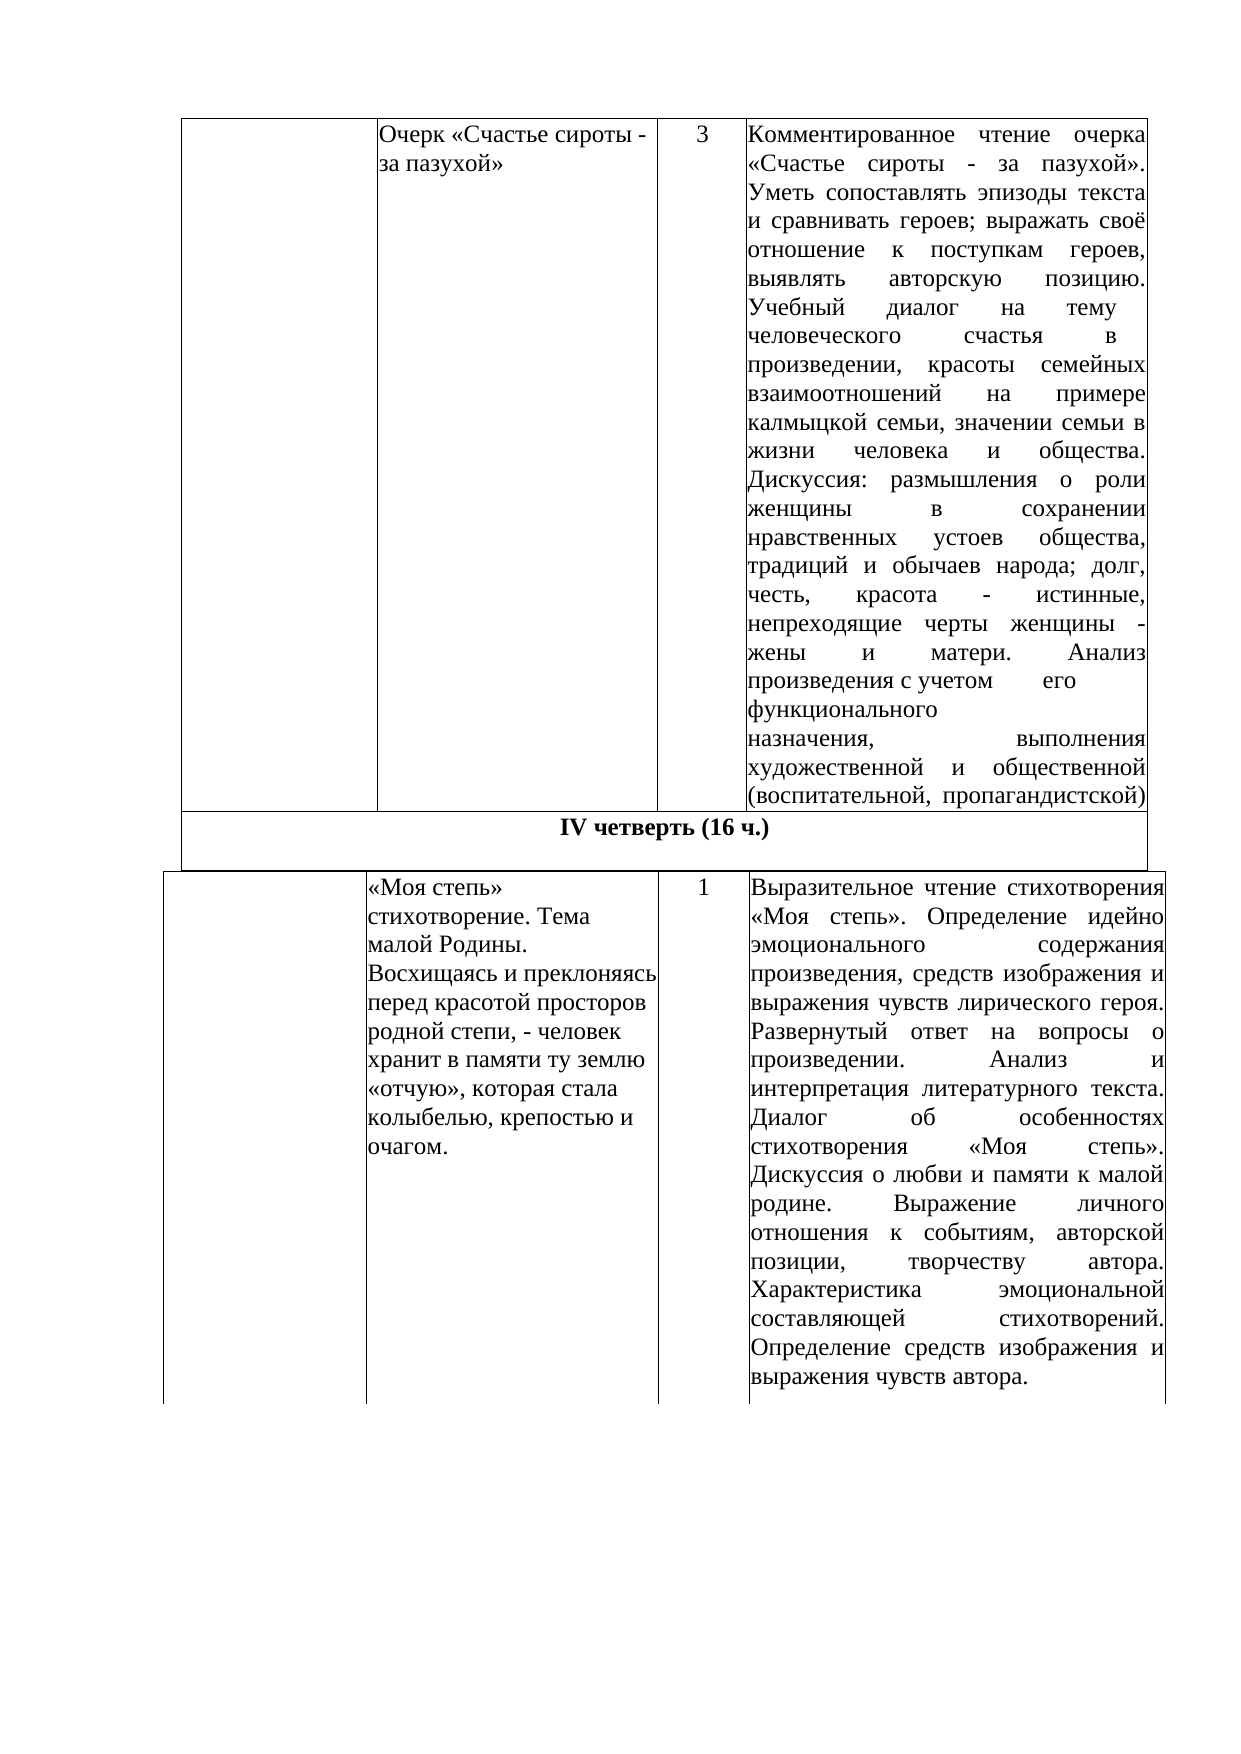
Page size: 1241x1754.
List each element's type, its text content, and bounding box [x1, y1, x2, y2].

table_cell 3 [658, 119, 746, 811]
table_cell [182, 119, 377, 811]
table_cell IV четверть (16 ч.) [182, 812, 1147, 869]
table_cell Очерк «Счастье сироты - за пазухой» [378, 119, 657, 811]
table_header «Моя степь» стихотворение. Тема малой Родины. Восхищаясь и преклоняясь перед красотой просторов родной степи, - человек хранит в памяти ту землю «отчую», которая стала колыбелью, крепостью и очагом. [367, 872, 658, 1403]
table_header Выразительное чтение стихотворения «Моя степь». Определение идейно эмоционального содержания произведения, средств изображения и выражения чувств лирического героя. Развернутый ответ на вопросы о произведении. Анализ и интерпретация литературного текста. Диалог об особенностях стихотворения «Моя степь». Дискуссия о любви и памяти к малой родине. Выражение личного отношения к событиям, авторской позиции, творчеству автора. Характеристика эмоциональной составляющей стихотворений. Определение средств изображения и выражения чувств автора. [750, 872, 1165, 1403]
table_header 1 [659, 872, 749, 1403]
table_header [164, 872, 366, 1403]
table_cell Комментированное чтение очерка «Счастье сироты - за пазухой». Уметь сопоставлять эпизоды текста и сравнивать героев; выражать своё отношение к поступкам героев, выявлять авторскую позицию. Учебный диалог на тему человеческого счастья в произведении, красоты семейных взаимоотношений на примере калмыцкой семьи, значении семьи в жизни человека и общества. Дискуссия: размышления о роли женщины в сохранении нравственных устоев общества, традиций и обычаев народа; долг, честь, красота - истинные, непреходящие черты женщины - жены и матери. Анализ произведения с учетом его функционального назначения, выполнения художественной и общественной (воспитательной, пропагандистской) задач. [747, 119, 1147, 811]
